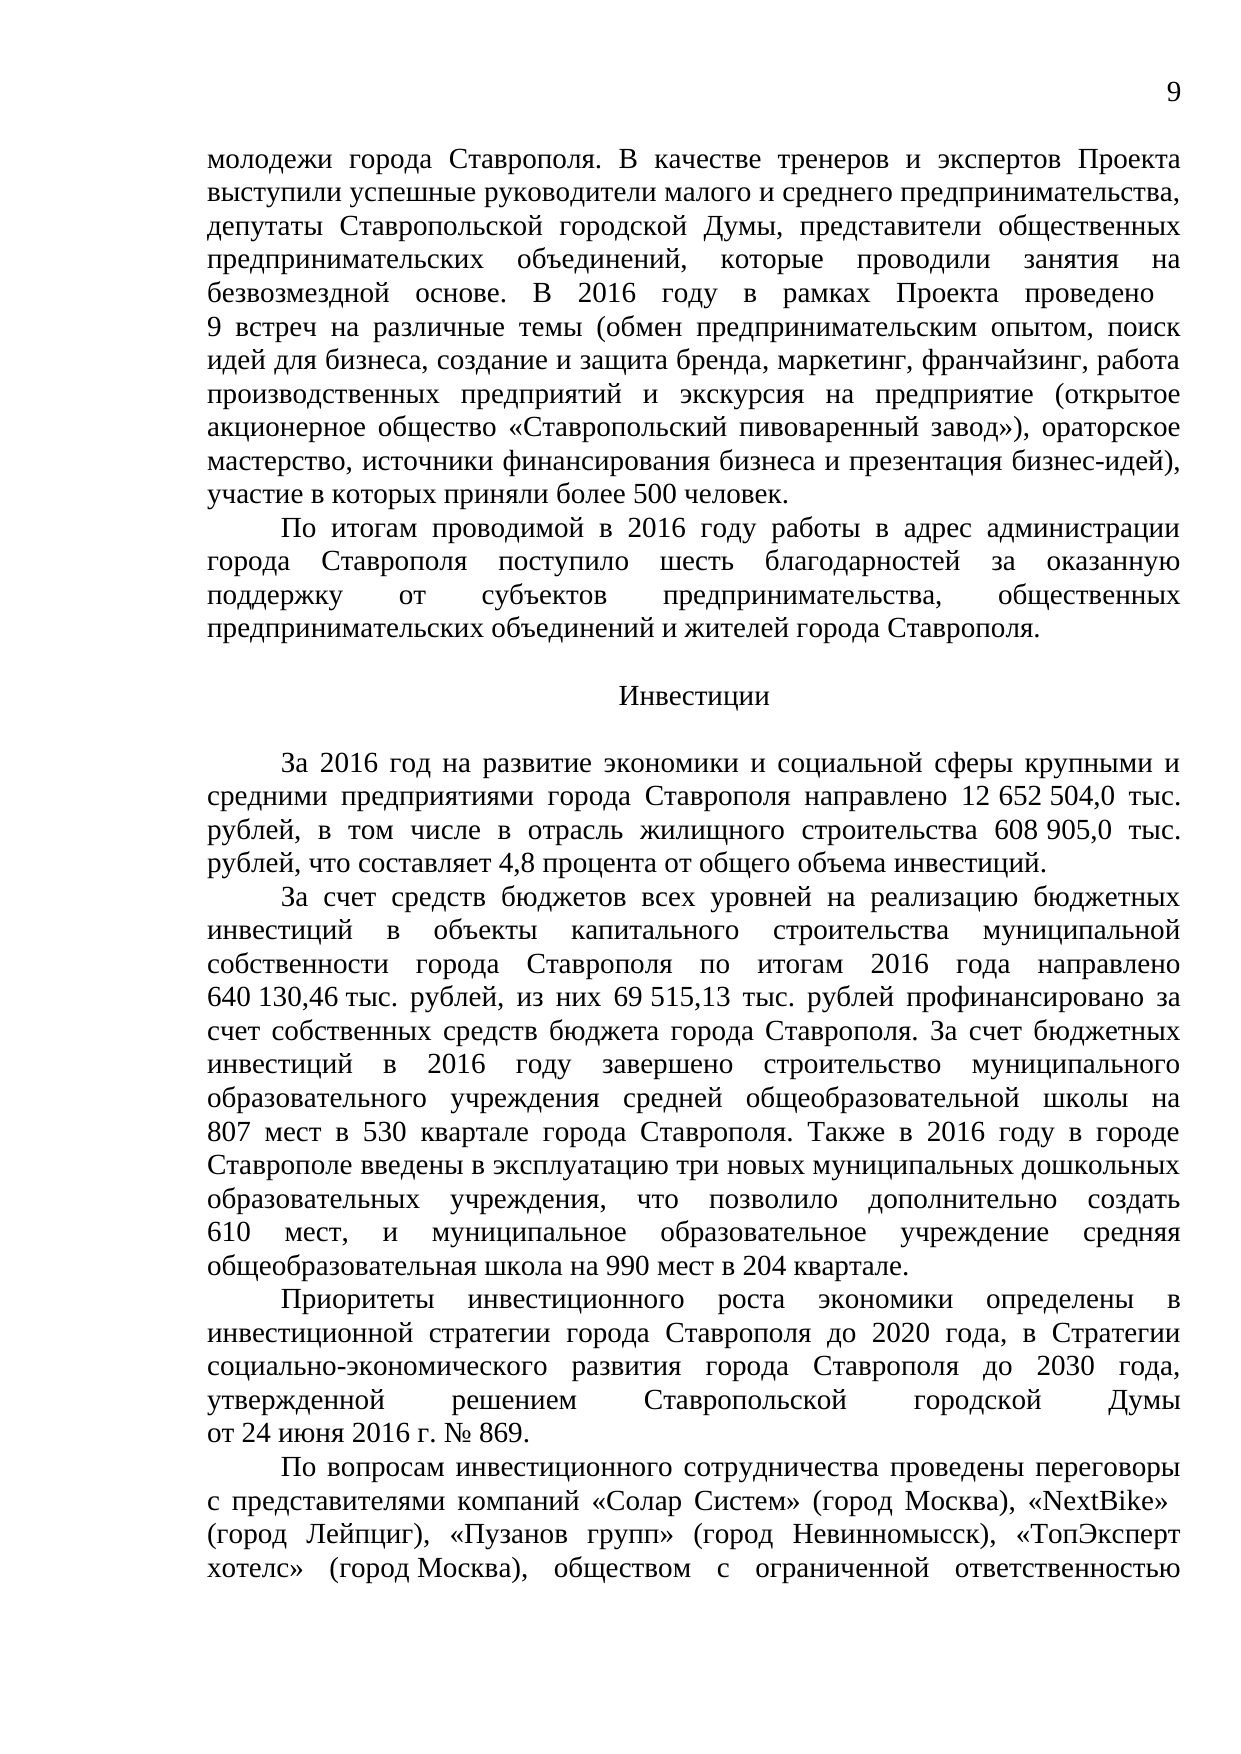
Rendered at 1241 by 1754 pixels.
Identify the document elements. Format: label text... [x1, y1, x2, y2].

text Инвестиции [207, 678, 1181, 711]
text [207, 1449, 1181, 1583]
text За счет средств бюджетов всех уровней на реализацию бюджетных инвестиций в объекты капитального строительства муниципальной собственности города Ставрополя по итогам 2016 года направлено 640 130,46 тыс. рублей, из них 69 515,13 тыс. рублей профинансировано за счет собственных средств бюджета города Ставрополя. За счет бюджетных инвестиций в 2016 году завершено строительство муниципального образовательного учреждения средней общеобразовательной школы на 807 мест в 530 квартале города Ставрополя. Также в 2016 году в городе Ставрополе введены в эксплуатацию три новых муниципальных дошкольных образовательных учреждения, что позволило дополнительно создать 610 мест, и муниципальное образовательное учреждение средняя общеобразовательная школа на 990 мест в 204 квартале. [207, 879, 1181, 1281]
text Приоритеты инвестиционного роста экономики определены в инвестиционной стратегии города Ставрополя до 2020 года, в Стратегии социально-экономического развития города Ставрополя до 2030 года, утвержденной решением Ставропольской городской Думы от 24 июня 2016 г. № 869. [207, 1281, 1181, 1449]
text По итогам проводимой в 2016 году работы в адрес администрации города Ставрополя поступило шесть благодарностей за оказанную поддержку от субъектов предпринимательства, общественных предпринимательских объединений и жителей города Ставрополя. [207, 510, 1181, 644]
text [207, 141, 1181, 510]
text За 2016 год на развитие экономики и социальной сферы крупными и средними предприятиями города Ставрополя направлено 12 652 504,0 тыс. рублей, в том числе в отрасль жилищного строительства 608 905,0 тыс. рублей, что составляет 4,8 процента от общего объема инвестиций. [207, 745, 1181, 879]
